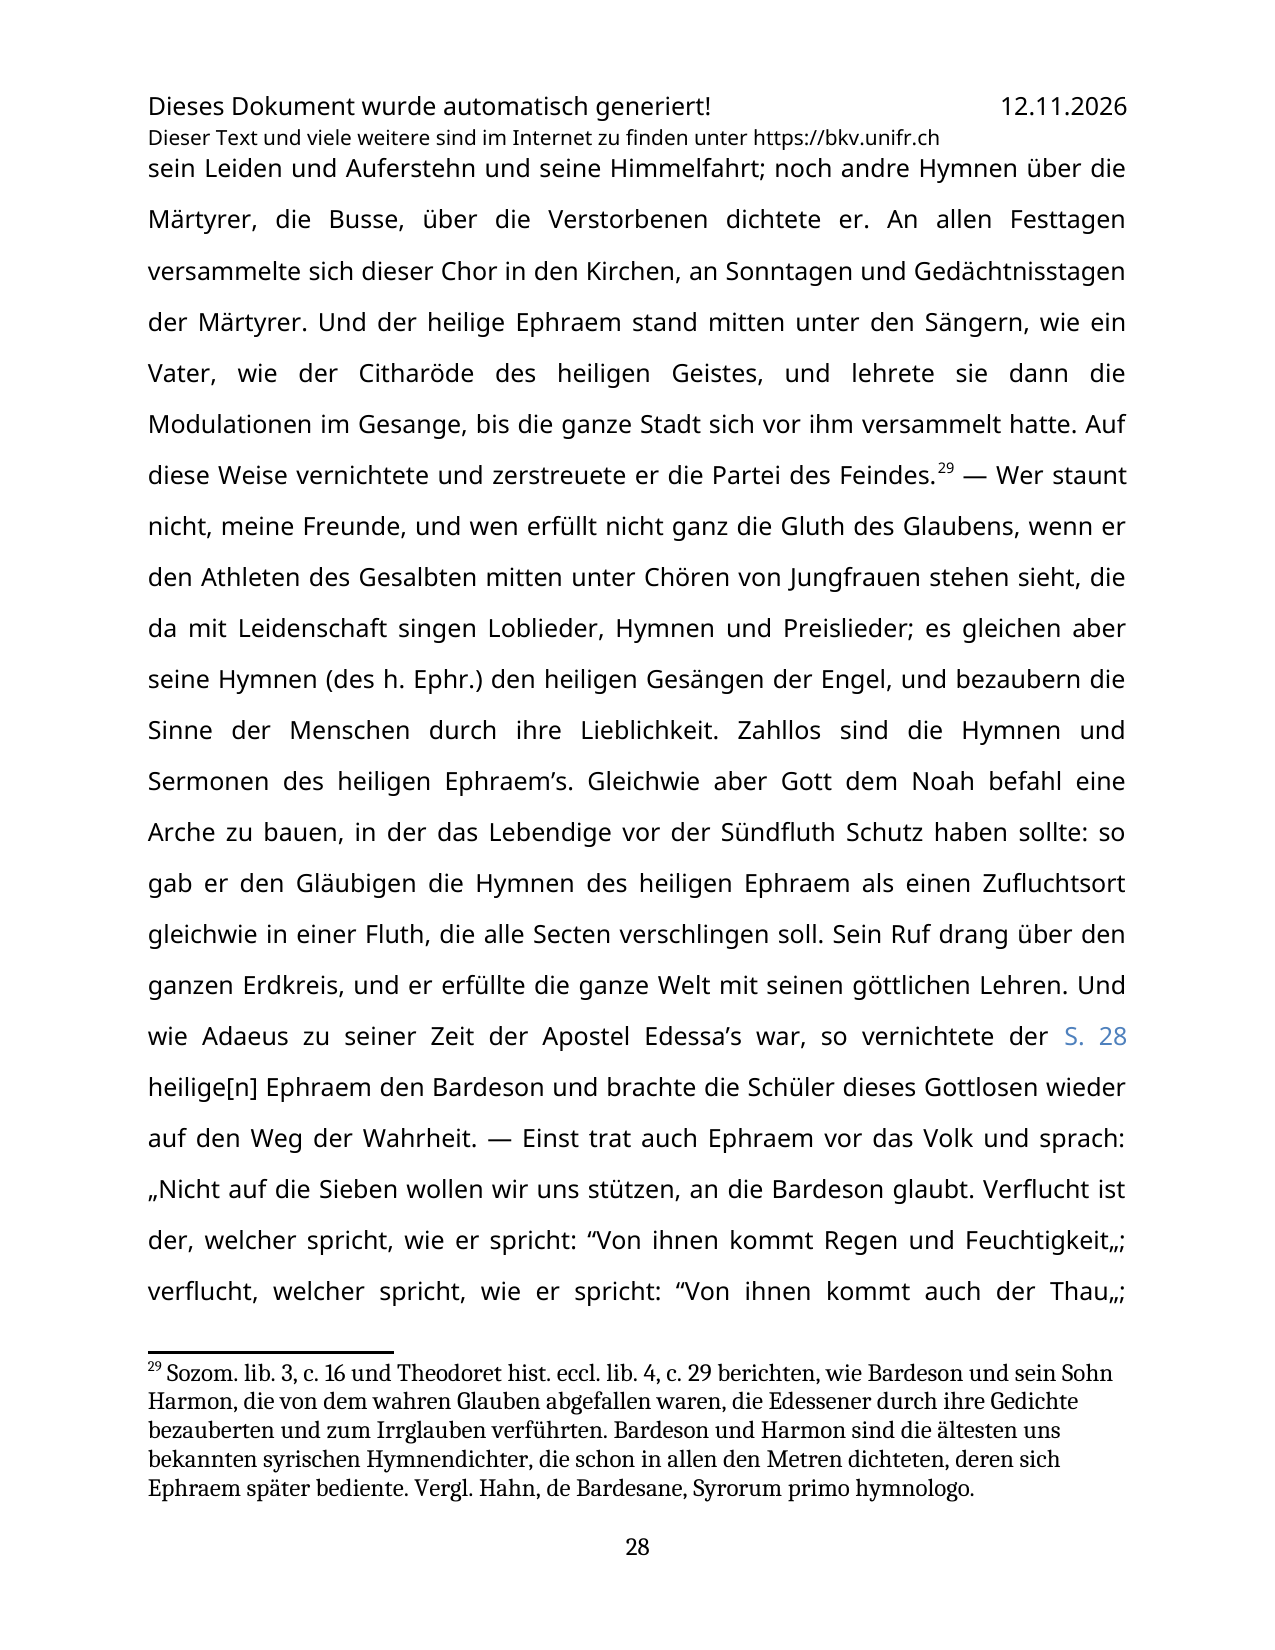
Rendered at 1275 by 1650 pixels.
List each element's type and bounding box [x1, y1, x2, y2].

text [148, 151, 1127, 1308]
